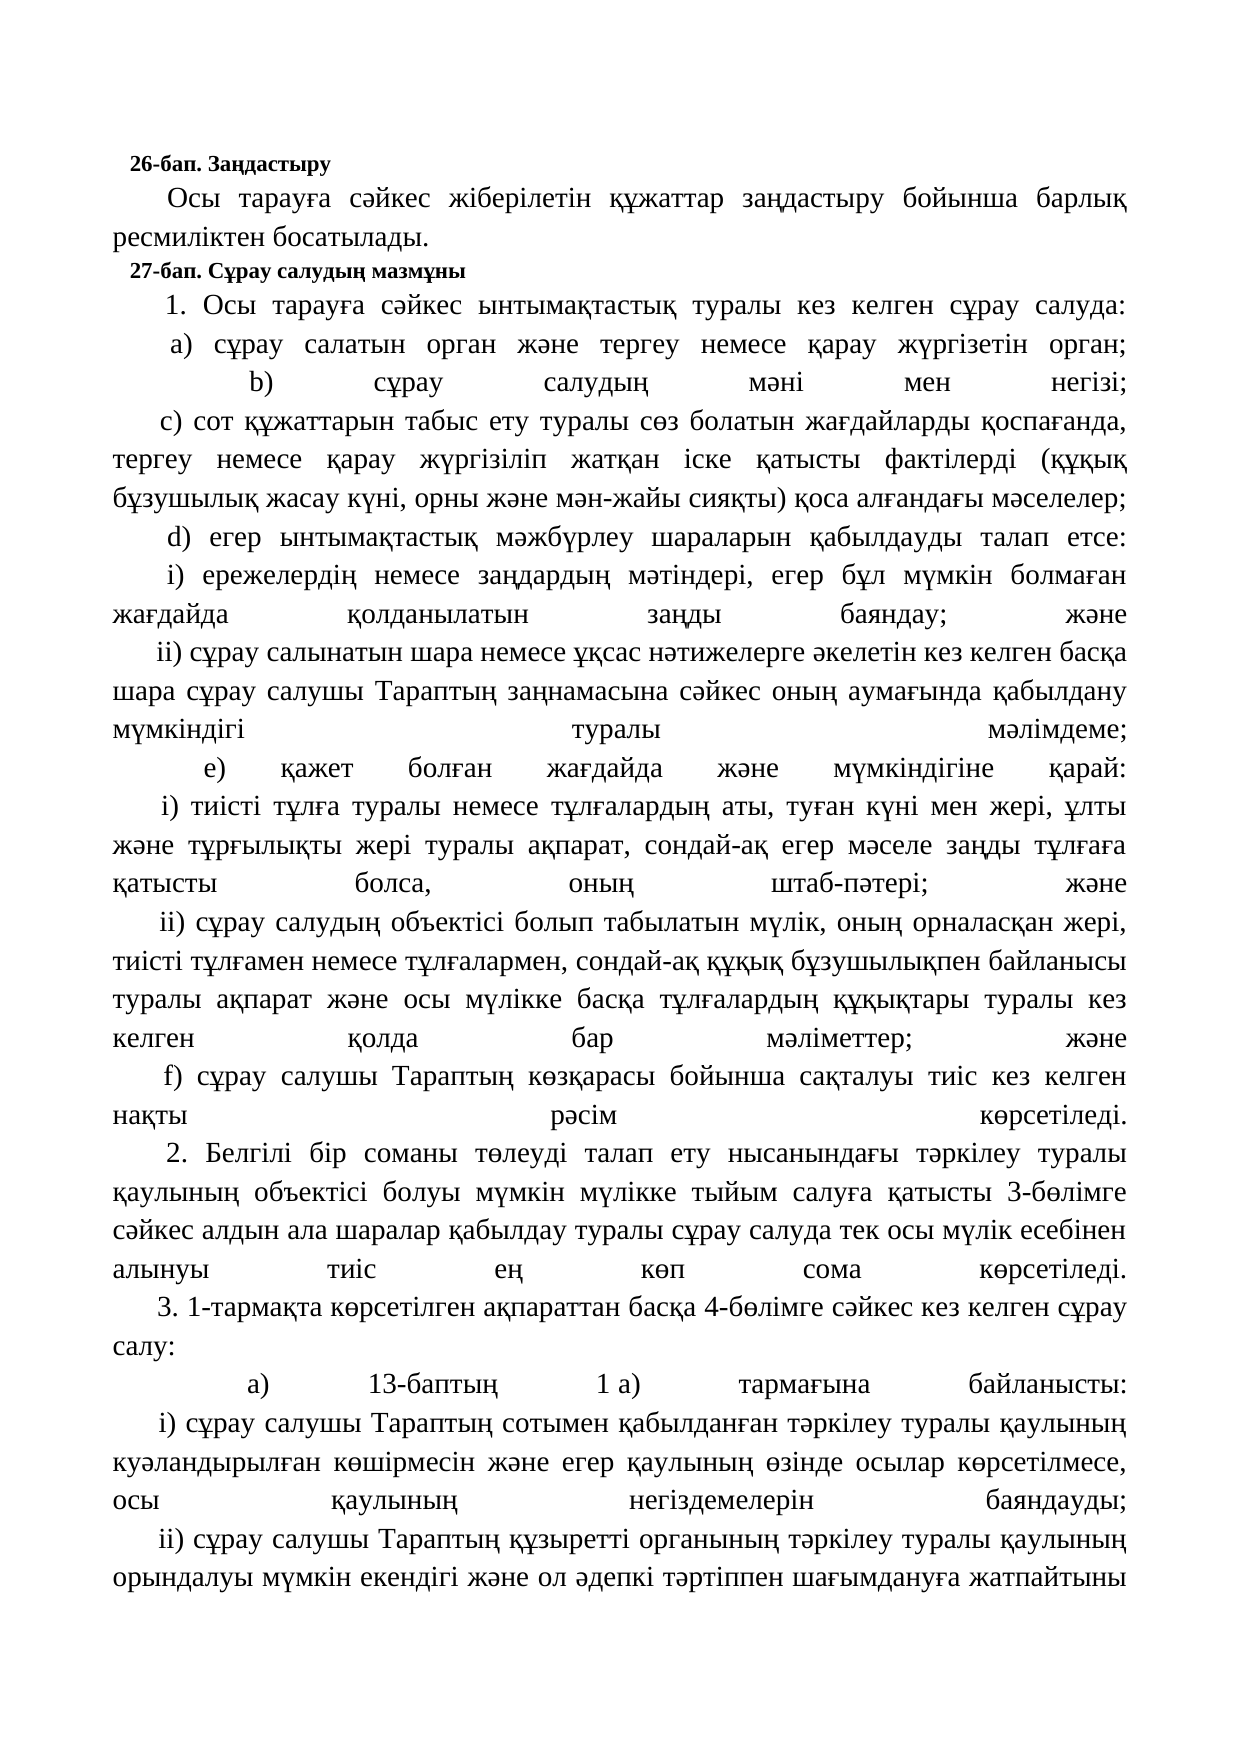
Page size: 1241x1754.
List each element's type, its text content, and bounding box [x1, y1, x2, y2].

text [112, 287, 1128, 1593]
text 26-бап. Заңдастыру [112, 150, 1128, 176]
text 27-бап. Сұрау салудың мазмұны [112, 257, 1128, 284]
text Осы тарауға сәйкес жіберілетін құжаттар заңдастыру бойынша барлық ресмиліктен босатылады. [112, 180, 1128, 252]
